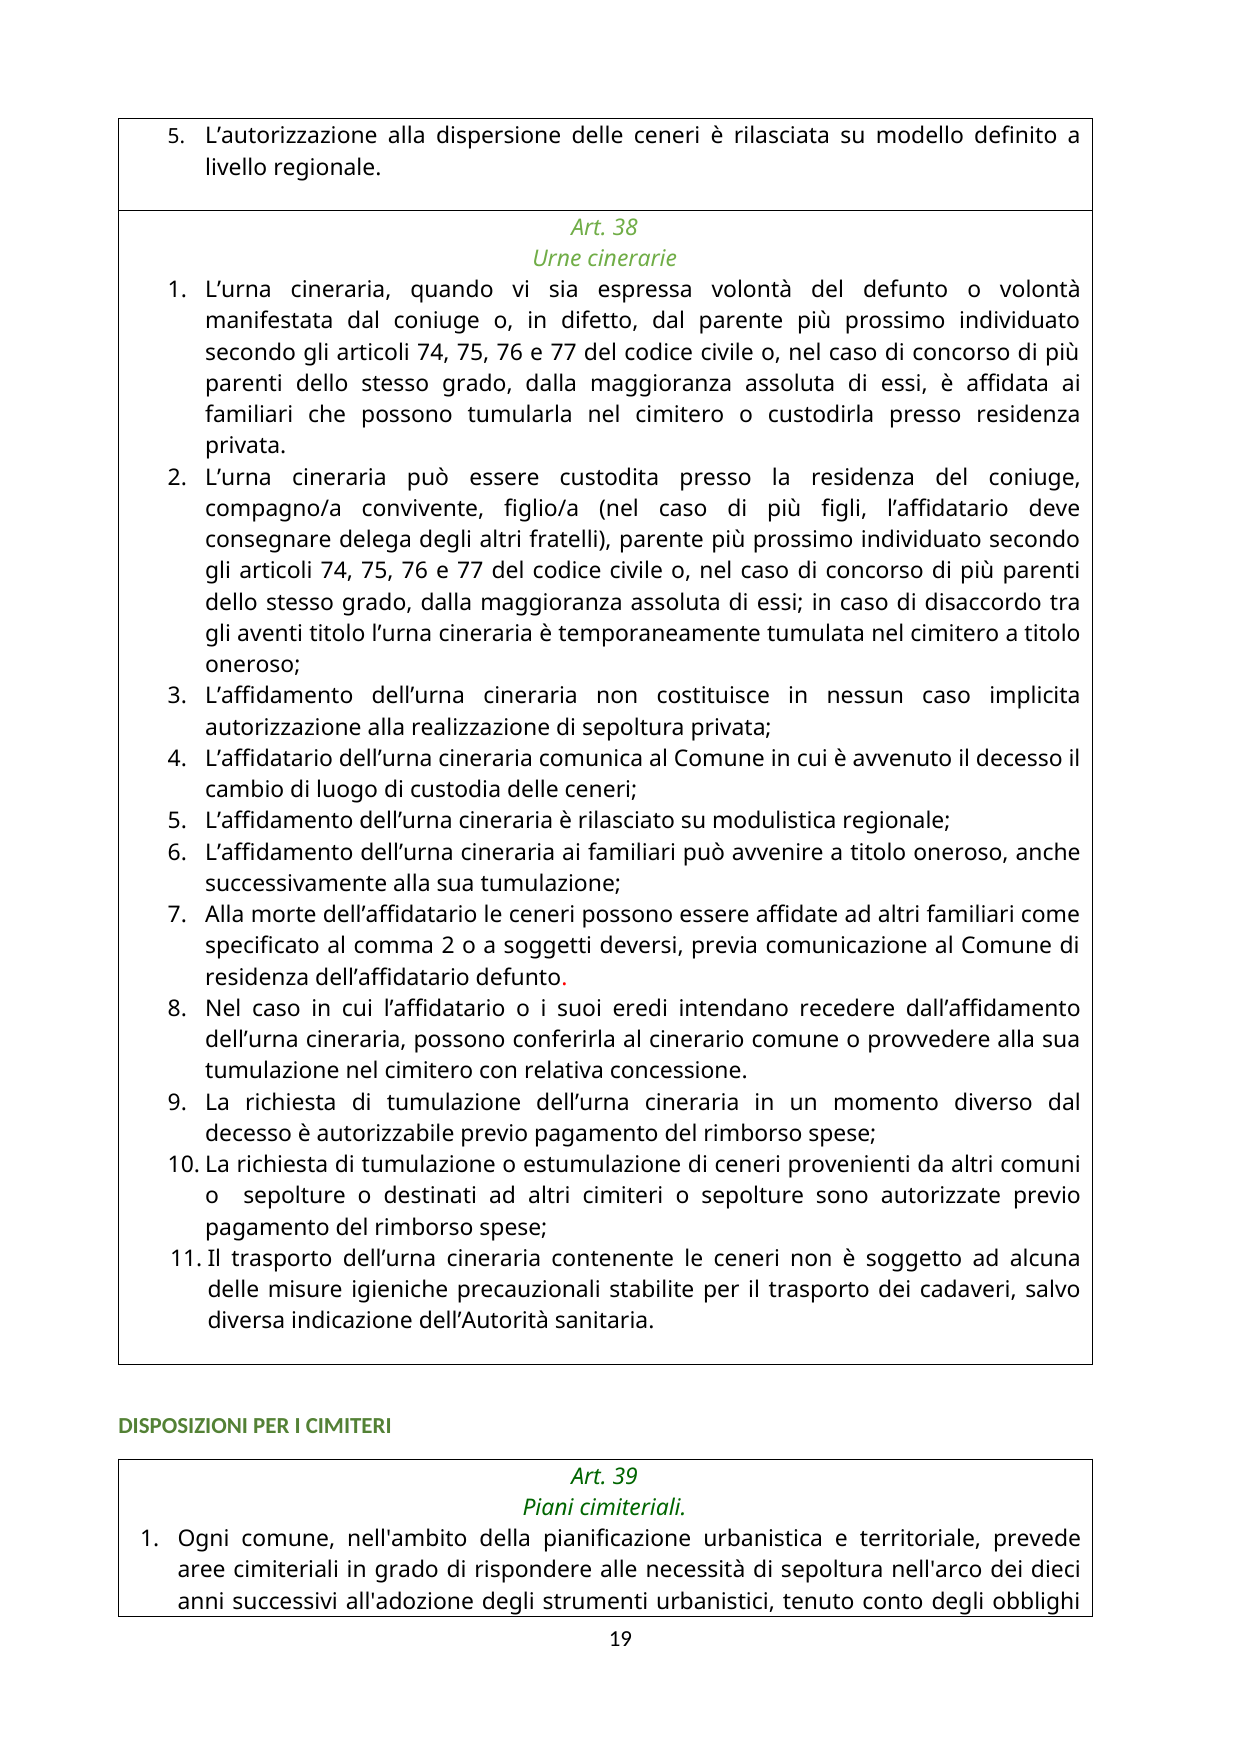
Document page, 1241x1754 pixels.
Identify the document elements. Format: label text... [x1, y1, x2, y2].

text DISPOSIZIONI PER I CIMITERI [118, 1412, 1122, 1440]
table_cell Art. 38 Urne cinerarie L’urna cineraria, quando vi sia espressa volontà del defunto o volontà manifestata dal coniuge o, in difetto, dal parente più prossimo individuato secondo gli articoli 74, 75, 76 e 77 del codice civile o, nel caso di concorso di più parenti dello stesso grado, dalla maggioranza assoluta di essi, è affidata ai familiari che possono tumularla nel cimitero o custodirla presso residenza privata. L’urna cineraria può essere custodita presso la residenza del coniuge, compagno/a convivente, figlio/a (nel caso di più figli, l’affidatario deve consegnare delega degli altri fratelli), parente più prossimo individuato secondo gli articoli 74, 75, 76 e 77 del codice civile o, nel caso di concorso di più parenti dello stesso grado, dalla maggioranza assoluta di essi; in caso di disaccordo tra gli aventi titolo l’urna cineraria è temporaneamente tumulata nel cimitero a titolo oneroso; L’affidamento dell’urna cineraria non costituisce in nessun caso implicita autorizzazione alla realizzazione di sepoltura privata; L’affidatario dell’urna cineraria comunica al Comune in cui è avvenuto il decesso il cambio di luogo di custodia delle ceneri; L’affidamento dell’urna cineraria è rilasciato su modulistica regionale; L’affidamento dell’urna cineraria ai familiari può avvenire a titolo oneroso, anche successivamente alla sua tumulazione; Alla morte dell’affidatario le ceneri possono essere affidate ad altri familiari come specificato al comma 2 o a soggetti deversi, previa comunicazione al Comune di residenza dell’affidatario defunto. Nel caso in cui l’affidatario o i suoi eredi intendano recedere dall’affidamento dell’urna cineraria, possono conferirla al cinerario comune o provvedere alla sua tumulazione nel cimitero con relativa concessione. La richiesta di tumulazione dell’urna cineraria in un momento diverso dal decesso è autorizzabile previo pagamento del rimborso spese; La richiesta di tumulazione o estumulazione di ceneri provenienti da altri comuni o sepolture o destinati ad altri cimiteri o sepolture sono autorizzate previo pagamento del rimborso spese; Il trasporto dell’urna cineraria contenente le ceneri non è soggetto ad alcuna delle misure igieniche precauzionali stabilite per il trasporto dei cadaveri, salvo diversa indicazione dell’Autorità sanitaria. [119, 211, 1092, 1364]
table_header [119, 1460, 1092, 1616]
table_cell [119, 119, 1092, 210]
